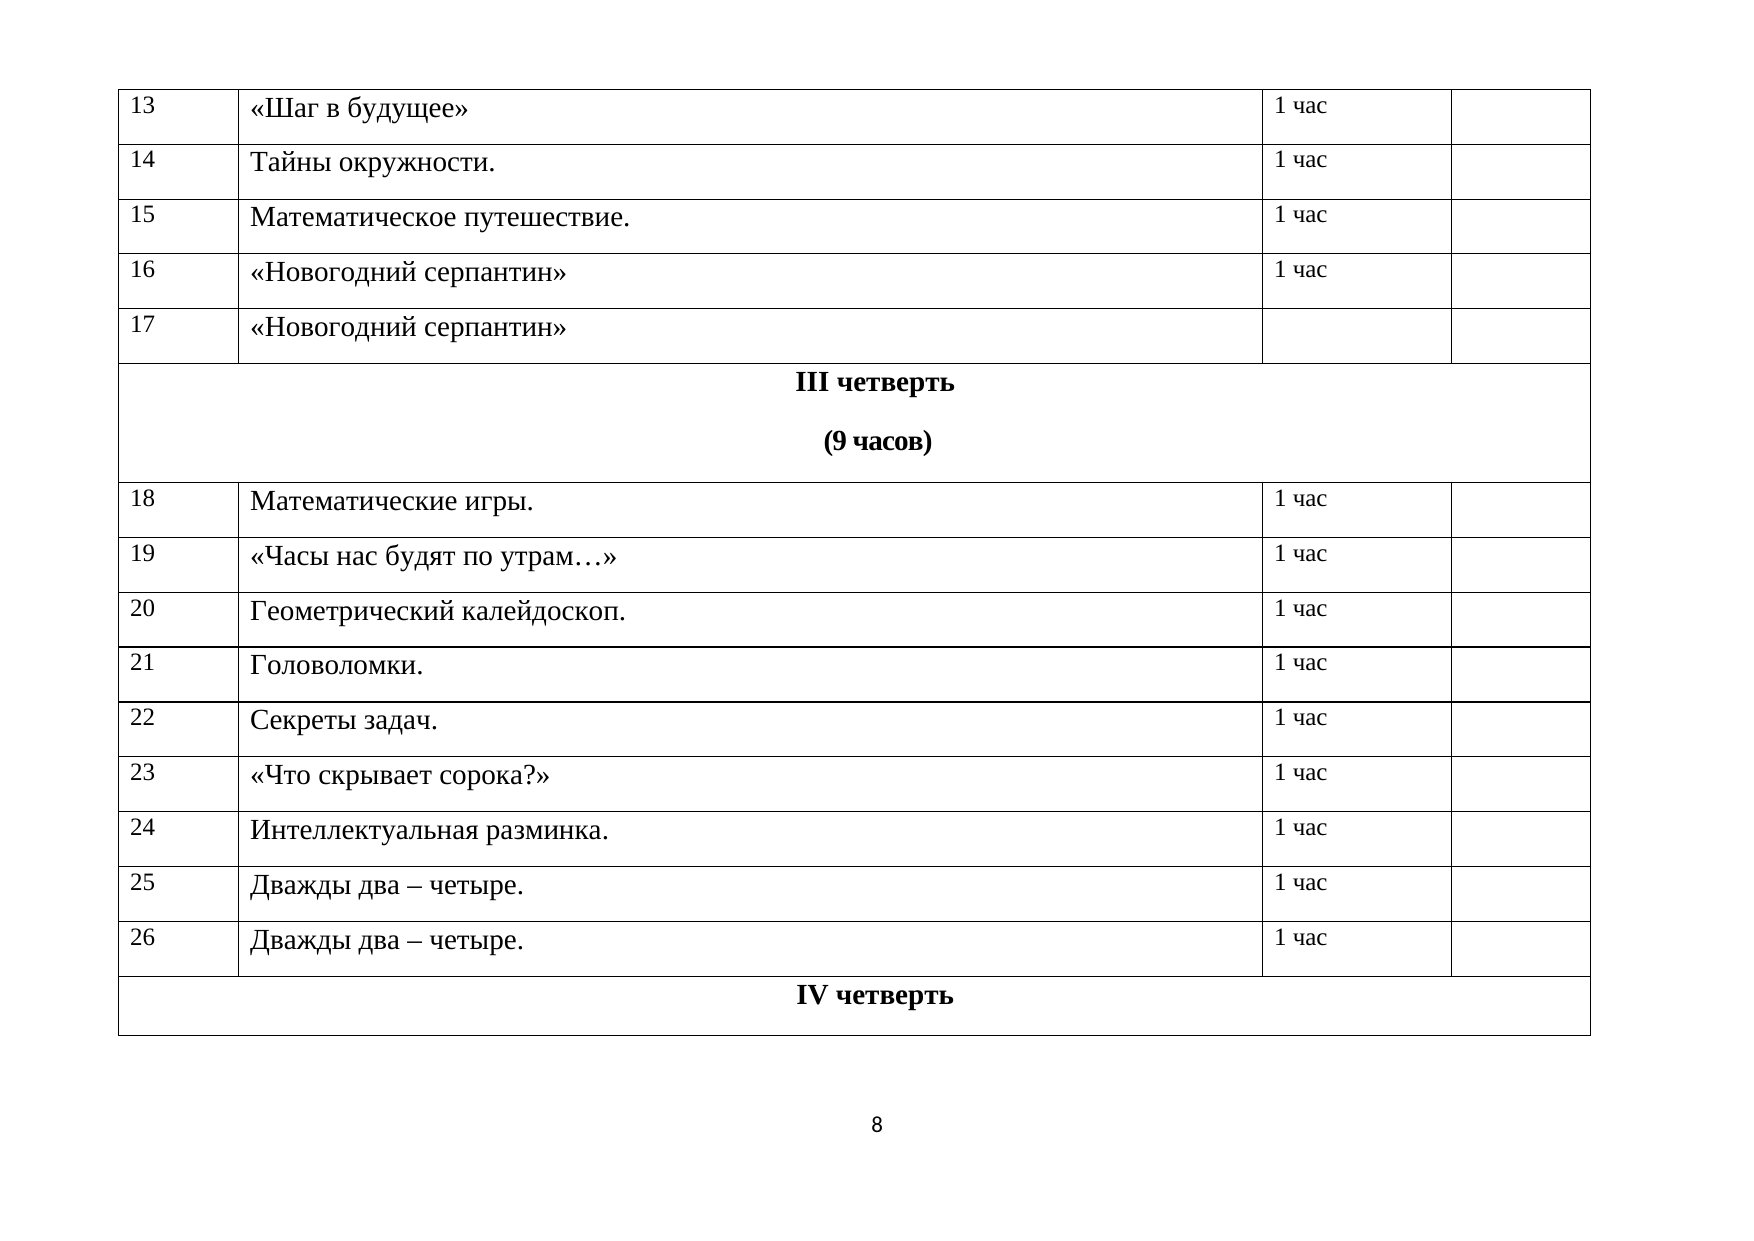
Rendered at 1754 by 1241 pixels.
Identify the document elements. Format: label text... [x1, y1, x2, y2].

table_cell [1452, 200, 1590, 253]
table_cell 13 [119, 90, 238, 143]
table_cell [1452, 145, 1590, 198]
table_cell 20 [119, 593, 238, 646]
table_cell Дважды два – четыре. [239, 922, 1262, 976]
table_cell 1 час [1263, 867, 1451, 921]
table_cell 19 [119, 538, 238, 592]
table_cell 1 час [1263, 812, 1451, 866]
table_cell 1 час [1263, 145, 1451, 198]
table_cell [1452, 648, 1590, 701]
table_cell 25 [119, 867, 238, 921]
table_cell [1452, 309, 1590, 363]
table_cell Дважды два – четыре. [239, 867, 1262, 921]
table_cell 22 [119, 703, 238, 756]
table_cell 16 [119, 254, 238, 308]
table_cell [1452, 254, 1590, 308]
table_cell 18 [119, 483, 238, 537]
table_cell 1 час [1263, 757, 1451, 811]
table_cell 15 [119, 200, 238, 253]
table_cell «Новогодний серпантин» [239, 254, 1262, 308]
table_cell 1 час [1263, 703, 1451, 756]
table_cell [1452, 922, 1590, 976]
table_cell «Шаг в будущее» [239, 90, 1262, 143]
table_cell 1 час [1263, 254, 1451, 308]
table_cell [1452, 812, 1590, 866]
table_cell 1 час [1263, 483, 1451, 537]
table_cell «Что скрывает сорока?» [239, 757, 1262, 811]
table_cell 1 час [1263, 593, 1451, 646]
table_cell 26 [119, 922, 238, 976]
table_cell Головоломки. [239, 648, 1262, 701]
table_cell [1263, 309, 1451, 363]
table_cell [1452, 538, 1590, 592]
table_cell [119, 977, 1590, 1035]
table_cell 1 час [1263, 538, 1451, 592]
table_cell [1452, 483, 1590, 537]
table_cell 1 час [1263, 90, 1451, 143]
table_cell Тайны окружности. [239, 145, 1262, 198]
table_cell Секреты задач. [239, 703, 1262, 756]
table_cell 21 [119, 648, 238, 701]
table_cell 23 [119, 757, 238, 811]
table_cell Интеллектуальная разминка. [239, 812, 1262, 866]
table_cell [1452, 757, 1590, 811]
table_cell [1452, 703, 1590, 756]
table_cell 1 час [1263, 922, 1451, 976]
table_cell 1 час [1263, 648, 1451, 701]
table_cell «Часы нас будят по утрам…» [239, 538, 1262, 592]
table_cell 24 [119, 812, 238, 866]
table_cell [1452, 867, 1590, 921]
table_cell III четверть (9 часов) [119, 364, 1590, 482]
table_cell Геометрический калейдоскоп. [239, 593, 1262, 646]
table_cell «Новогодний серпантин» [239, 309, 1262, 363]
table_cell 17 [119, 309, 238, 363]
table_cell Математические игры. [239, 483, 1262, 537]
table_cell Математическое путешествие. [239, 200, 1262, 253]
table_cell 1 час [1263, 200, 1451, 253]
table_cell [1452, 593, 1590, 646]
table_cell [1452, 90, 1590, 143]
table_cell 14 [119, 145, 238, 198]
